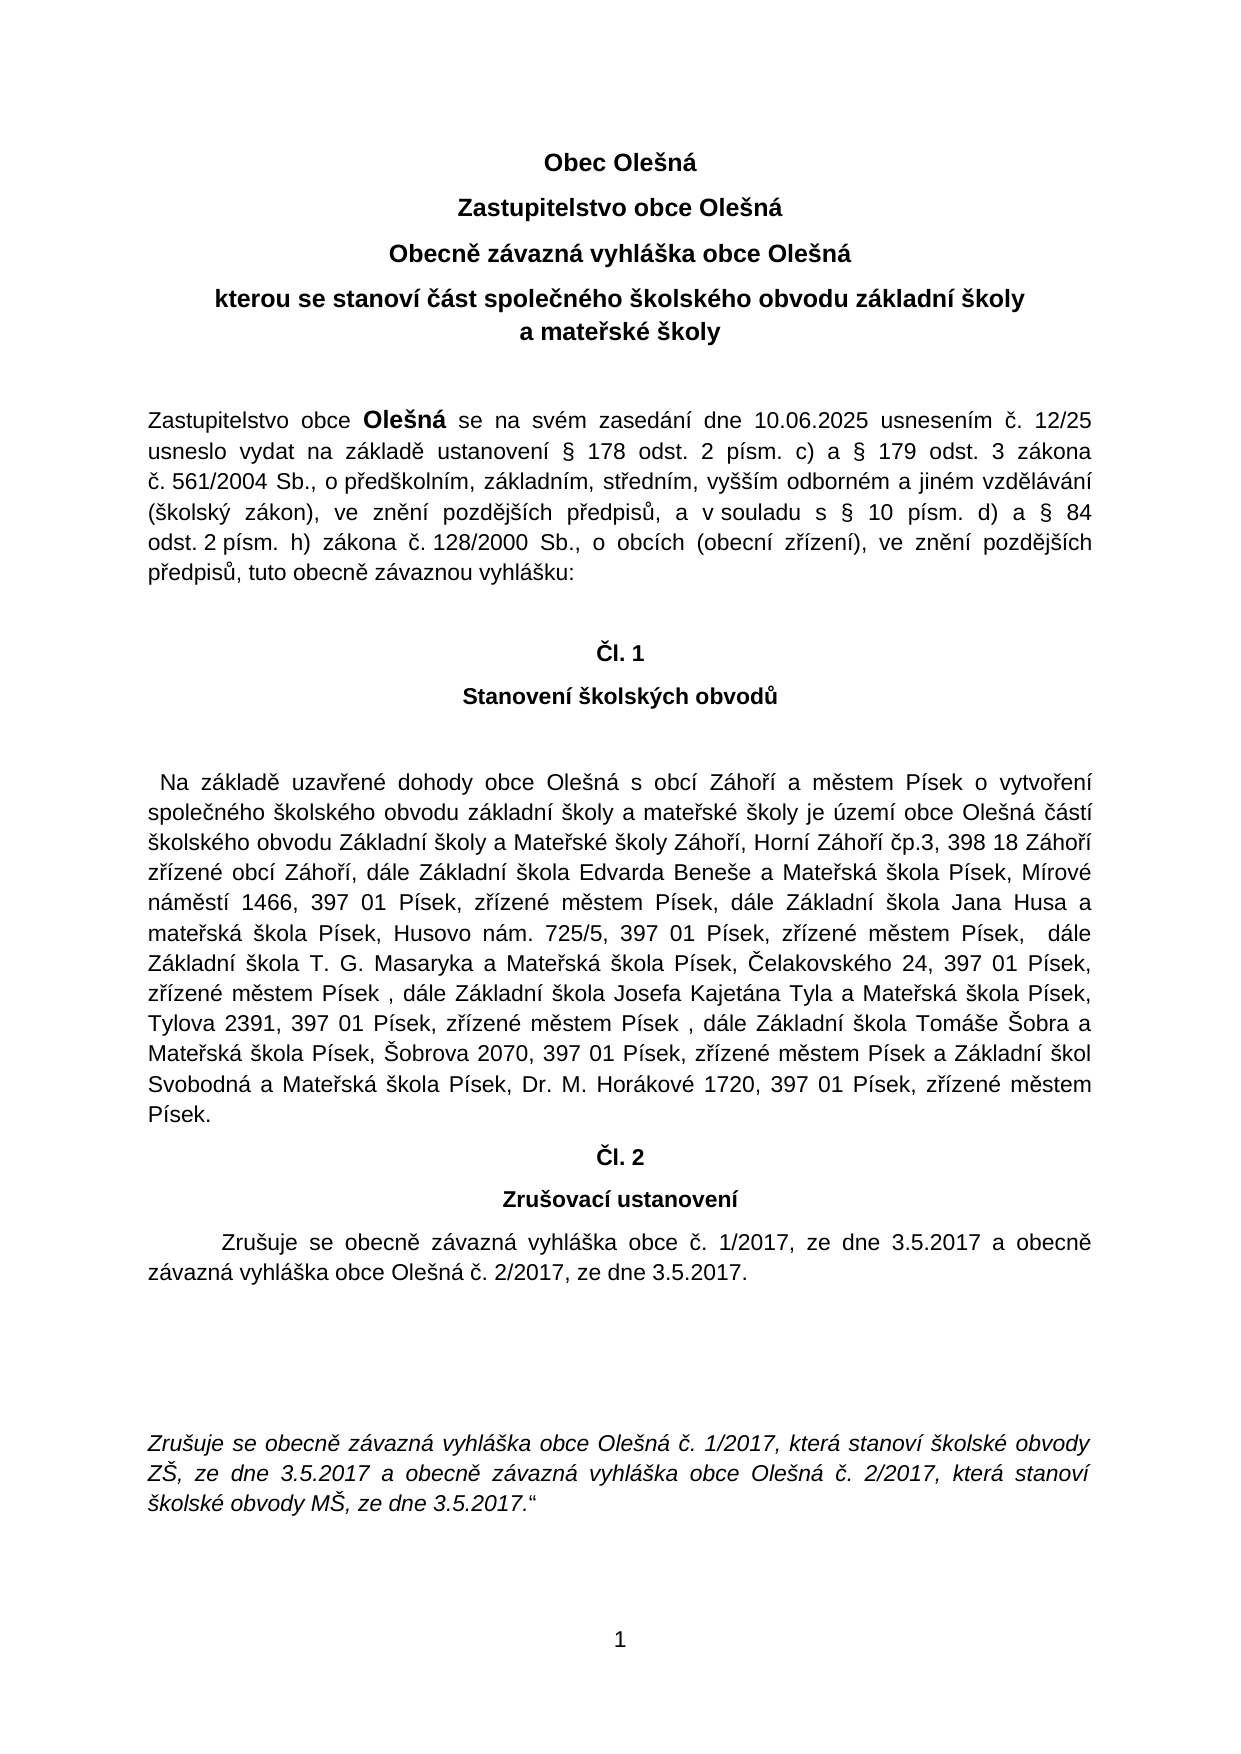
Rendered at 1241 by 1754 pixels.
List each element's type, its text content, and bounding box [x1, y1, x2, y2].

text Obec Olešná [148, 148, 1093, 176]
text kterou se stanoví část společného školského obvodu základní školy a mateřské školy [148, 284, 1093, 346]
text Zrušuje se obecně závazná vyhláška obce Olešná č. 1/2017, která stanoví školské obvody ZŠ, ze dne 3.5.2017 a obecně závazná vyhláška obce Olešná č. 2/2017, která stanoví školské obvody MŠ, ze dne 3.5.2017.“ [148, 1430, 1093, 1517]
text Čl. 1 [148, 640, 1093, 667]
text Obecně závazná vyhláška obce Olešná [148, 239, 1093, 267]
text Čl. 2 [148, 1143, 1093, 1170]
text Na základě uzavřené dohody obce Olešná s obcí Záhoří a městem Písek o vytvoření společného školského obvodu základní školy a mateřské školy je území obce Olešná částí školského obvodu Základní školy a Mateřské školy Záhoří, Horní Záhoří čp.3, 398 18 Záhoří zřízené obcí Záhoří, dále Základní škola Edvarda Beneše a Mateřská škola Písek, Mírové náměstí 1466, 397 01 Písek, zřízené městem Písek, dále Základní škola Jana Husa a mateřská škola Písek, Husovo nám. 725/5, 397 01 Písek, zřízené městem Písek, dále Základní škola T. G. Masaryka a Mateřská škola Písek, Čelakovského 24, 397 01 Písek, zřízené městem Písek , dále Základní škola Josefa Kajetána Tyla a Mateřská škola Písek, Tylova 2391, 397 01 Písek, zřízené městem Písek , dále Základní škola Tomáše Šobra a Mateřská škola Písek, Šobrova 2070, 397 01 Písek, zřízené městem Písek a Základní škol Svobodná a Mateřská škola Písek, Dr. M. Horákové 1720, 397 01 Písek, zřízené městem Písek. [148, 768, 1093, 1127]
text Zrušuje se obecně závazná vyhláška obce č. 1/2017, ze dne 3.5.2017 a obecně závazná vyhláška obce Olešná č. 2/2017, ze dne 3.5.2017. [148, 1229, 1093, 1286]
text Zastupitelstvo obce Olešná se na svém zasedání dne 10.06.2025 usnesením č. 12/25 usneslo vydat na základě ustanovení § 178 odst. 2 písm. c) a § 179 odst. 3 zákona č. 561/2004 Sb., o předškolním, základním, středním, vyšším odborném a jiném vzdělávání (školský zákon), ve znění pozdějších předpisů, a v souladu s § 10 písm. d) a § 84 odst. 2 písm. h) zákona č. 128/2000 Sb., o obcích (obecní zřízení), ve znění pozdějších předpisů, tuto obecně závaznou vyhlášku: [148, 405, 1093, 585]
text Stanovení školských obvodů [148, 683, 1093, 709]
text Zrušovací ustanovení [148, 1186, 1093, 1213]
text Zastupitelstvo obce Olešná [148, 193, 1093, 222]
